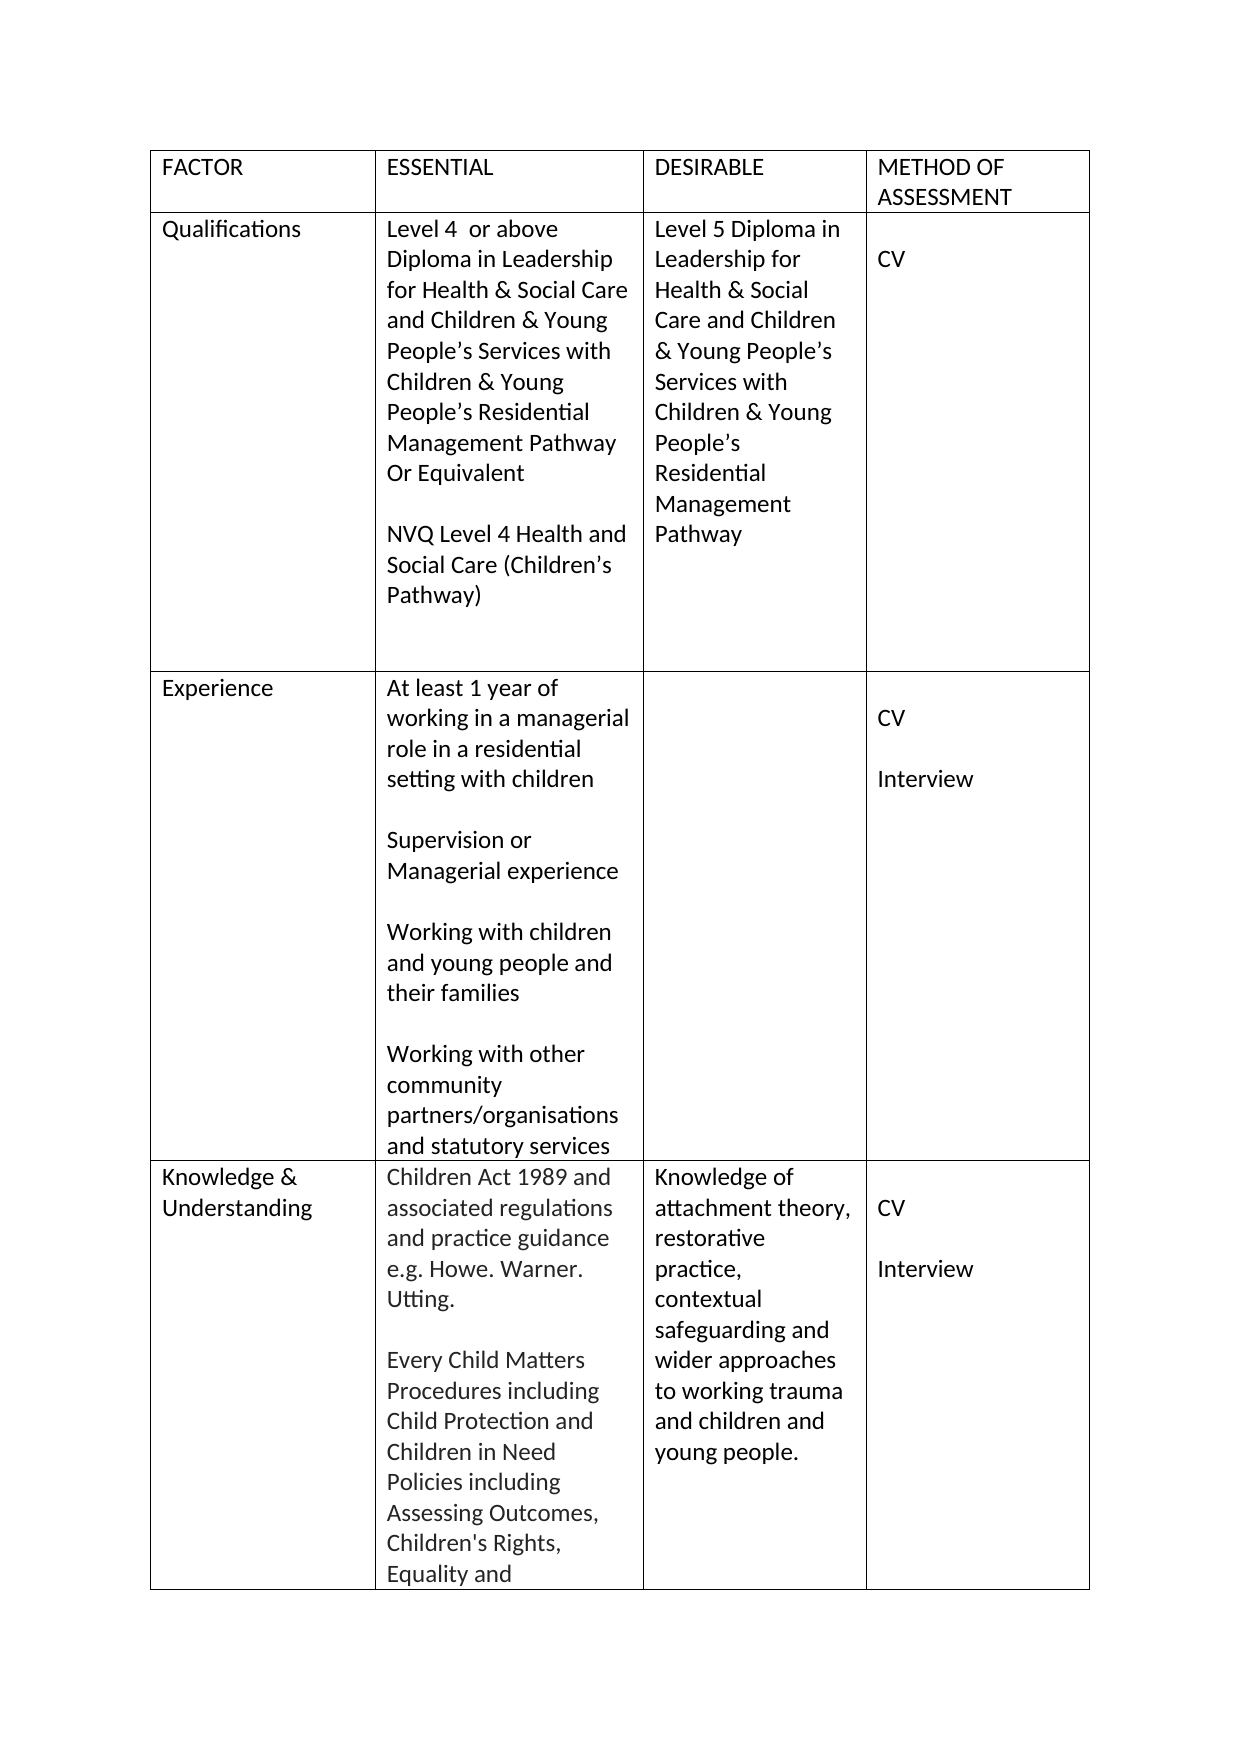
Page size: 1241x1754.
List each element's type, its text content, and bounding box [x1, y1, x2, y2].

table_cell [376, 1161, 643, 1589]
table_cell Experience [151, 672, 375, 1160]
table_cell CV Interview [867, 1161, 1089, 1589]
table_cell Qualifications [151, 213, 375, 671]
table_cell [151, 1161, 375, 1589]
table_cell [644, 672, 866, 1160]
table_header FACTOR [151, 151, 375, 212]
table_cell Level 4 or above Diploma in Leadership for Health & Social Care and Children & Young People’s Services with Children & Young People’s Residential Management Pathway Or Equivalent NVQ Level 4 Health and Social Care (Children’s Pathway) [376, 213, 643, 671]
table_header DESIRABLE [644, 151, 866, 212]
table_cell At least 1 year of working in a managerial role in a residential setting with children Supervision or Managerial experience Working with children and young people and their families Working with other community partners/organisations and statutory services [376, 672, 643, 1160]
table_header METHOD OF ASSESSMENT [867, 151, 1089, 212]
table_cell CV [867, 213, 1089, 671]
table_cell Level 5 Diploma in Leadership for Health & Social Care and Children & Young People’s Services with Children & Young People’s Residential Management Pathway [644, 213, 866, 671]
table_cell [644, 1161, 866, 1589]
table_cell CV Interview [867, 672, 1089, 1160]
table_header ESSENTIAL [376, 151, 643, 212]
